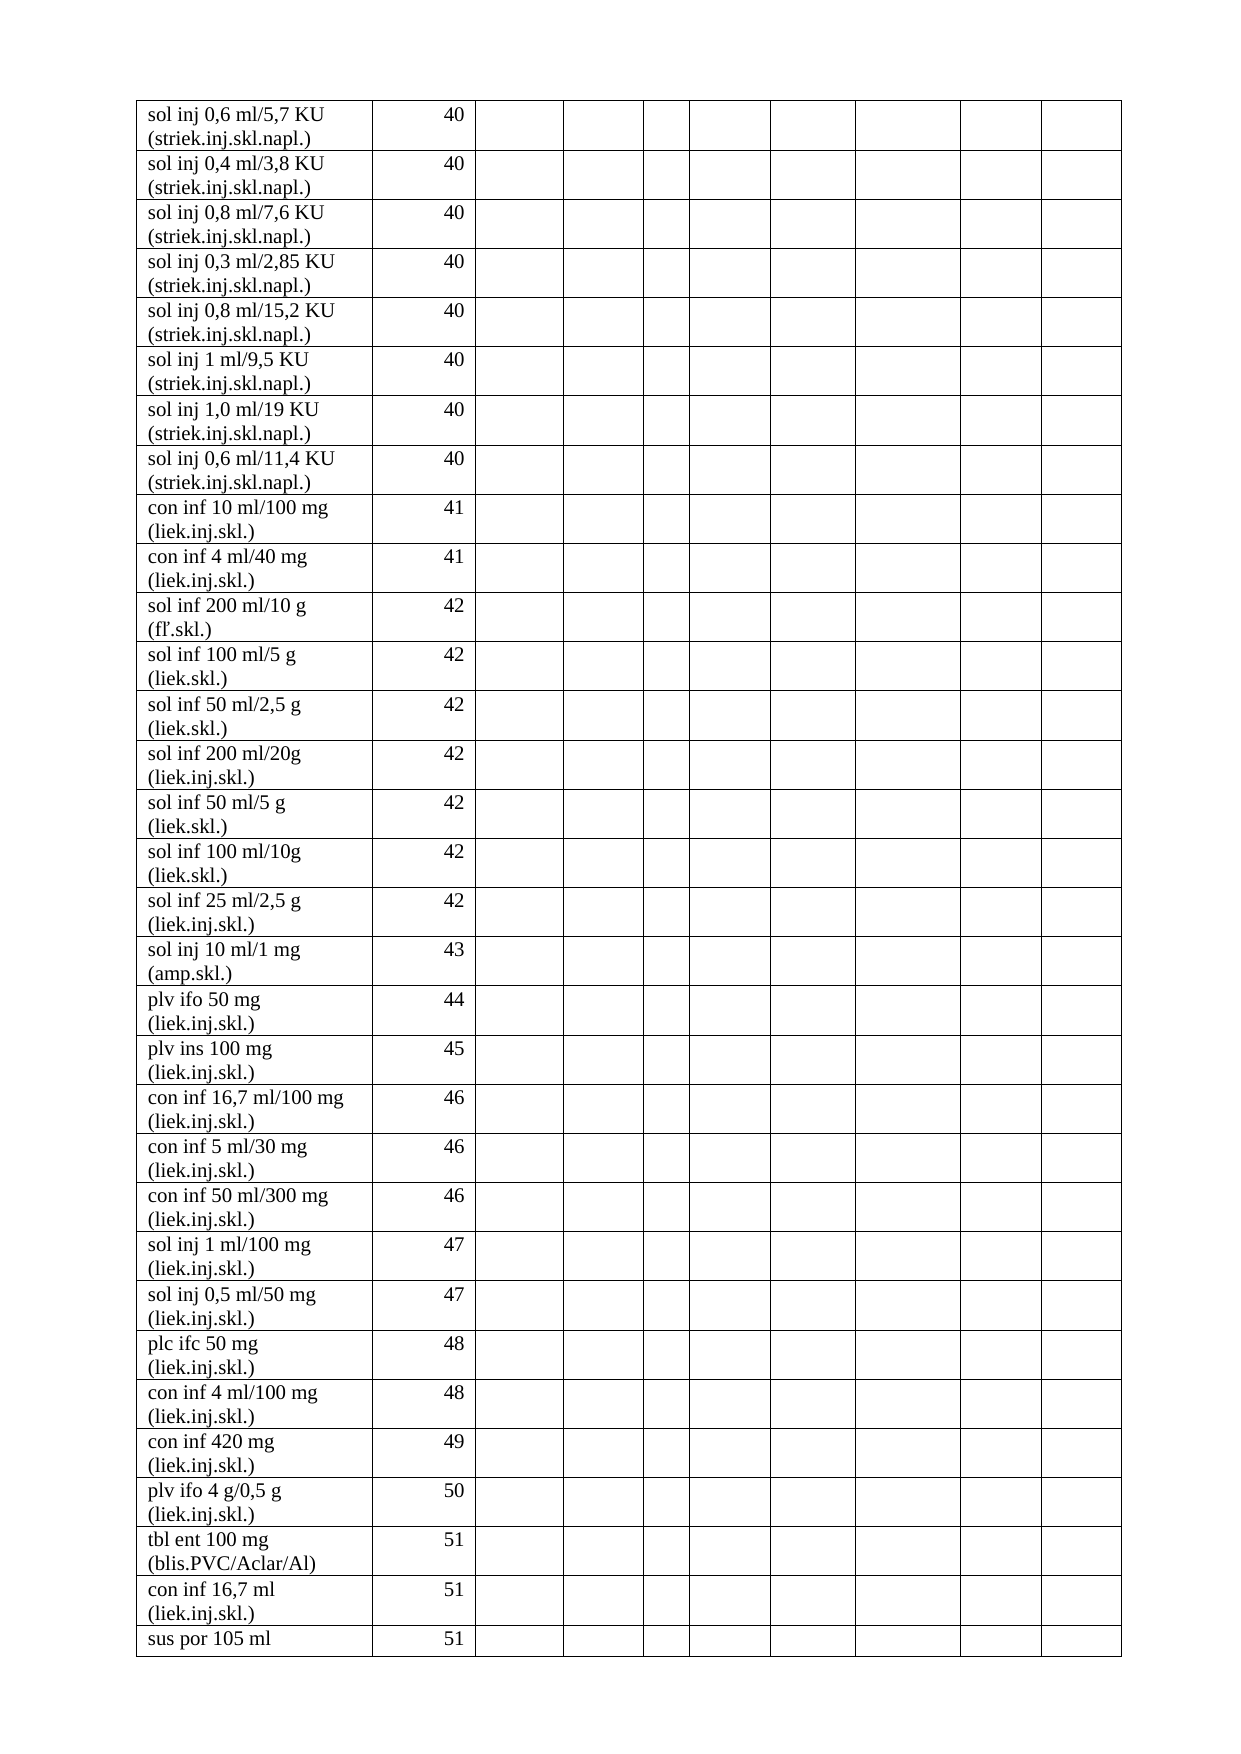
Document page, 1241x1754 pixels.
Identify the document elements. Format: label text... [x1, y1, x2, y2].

table_cell [690, 151, 770, 199]
table_cell [1042, 249, 1121, 297]
table_cell [961, 101, 1041, 149]
table_cell [476, 1576, 563, 1624]
table_cell [961, 1380, 1041, 1428]
table_cell [1042, 1626, 1121, 1656]
table_cell [771, 101, 855, 149]
table_cell [644, 1478, 689, 1526]
table_cell [856, 249, 960, 297]
table_cell [1042, 1576, 1121, 1624]
table_cell [1042, 642, 1121, 690]
table_cell con inf 16,7 ml/100 mg (liek.inj.skl.) [137, 1085, 372, 1133]
table_cell [564, 249, 643, 297]
table_cell [961, 1576, 1041, 1624]
table_cell [476, 1626, 563, 1656]
table_cell [690, 593, 770, 641]
table_cell [771, 888, 855, 936]
table_cell [856, 544, 960, 592]
table_cell sol inj 10 ml/1 mg (amp.skl.) [137, 937, 372, 985]
table_cell [961, 200, 1041, 248]
table_cell [961, 1527, 1041, 1575]
table_cell 40 [373, 298, 475, 346]
table_cell [690, 986, 770, 1034]
table_cell [644, 888, 689, 936]
table_cell [644, 986, 689, 1034]
table_cell [856, 691, 960, 739]
table_cell [690, 1626, 770, 1656]
table_cell [476, 741, 563, 789]
table_cell [476, 1134, 563, 1182]
table_cell [856, 1429, 960, 1477]
table_cell 40 [373, 249, 475, 297]
table_cell [771, 298, 855, 346]
table_cell [1042, 839, 1121, 887]
table_cell [961, 396, 1041, 444]
table_cell [476, 986, 563, 1034]
table_cell [856, 1380, 960, 1428]
table_cell [771, 642, 855, 690]
table_cell [564, 1478, 643, 1526]
table_cell sol inf 25 ml/2,5 g (liek.inj.skl.) [137, 888, 372, 936]
table_cell [1042, 544, 1121, 592]
table_cell [1042, 101, 1121, 149]
table_cell [771, 1429, 855, 1477]
table_cell [1042, 1281, 1121, 1329]
table_cell [771, 446, 855, 494]
table_cell [644, 1036, 689, 1084]
table_cell plc ifc 50 mg (liek.inj.skl.) [137, 1331, 372, 1379]
table_cell tbl ent 100 mg (blis.PVC/Aclar/Al) [137, 1527, 372, 1575]
table_cell [476, 790, 563, 838]
table_cell [856, 1478, 960, 1526]
table_cell [961, 741, 1041, 789]
table_cell [1042, 1183, 1121, 1231]
table_cell [564, 1380, 643, 1428]
table_cell [961, 446, 1041, 494]
table_cell [961, 1232, 1041, 1280]
table_cell [690, 446, 770, 494]
table_cell 46 [373, 1134, 475, 1182]
table_cell [1042, 298, 1121, 346]
table_cell 46 [373, 1085, 475, 1133]
table_cell [856, 347, 960, 395]
table_cell [1042, 1036, 1121, 1084]
table_cell [644, 1626, 689, 1656]
table_cell [690, 249, 770, 297]
table_cell 41 [373, 495, 475, 543]
table_cell [476, 495, 563, 543]
table_cell [856, 1331, 960, 1379]
table_cell [644, 1527, 689, 1575]
table_cell [690, 495, 770, 543]
table_cell [771, 1134, 855, 1182]
table_cell [856, 839, 960, 887]
table_cell 43 [373, 937, 475, 985]
table_cell 46 [373, 1183, 475, 1231]
table_cell sol inj 1 ml/9,5 KU (striek.inj.skl.napl.) [137, 347, 372, 395]
table_cell [1042, 1232, 1121, 1280]
table_cell [644, 1232, 689, 1280]
table_cell con inf 420 mg (liek.inj.skl.) [137, 1429, 372, 1477]
table_cell sol inj 1 ml/100 mg (liek.inj.skl.) [137, 1232, 372, 1280]
table_cell [771, 839, 855, 887]
table_cell [771, 347, 855, 395]
table_cell plv ifo 50 mg (liek.inj.skl.) [137, 986, 372, 1034]
table_cell [856, 495, 960, 543]
table_cell 42 [373, 839, 475, 887]
table_cell [476, 1036, 563, 1084]
table_cell [856, 741, 960, 789]
table_cell sol inf 100 ml/10g (liek.skl.) [137, 839, 372, 887]
table_cell [771, 1478, 855, 1526]
table_cell sol inj 0,6 ml/5,7 KU (striek.inj.skl.napl.) [137, 101, 372, 149]
table_cell sol inf 50 ml/2,5 g (liek.skl.) [137, 691, 372, 739]
table_cell [1042, 1429, 1121, 1477]
table_cell [961, 888, 1041, 936]
table_cell [961, 790, 1041, 838]
table_cell [476, 544, 563, 592]
table_cell [564, 1183, 643, 1231]
table_cell [961, 1626, 1041, 1656]
table_cell plv ifo 4 g/0,5 g (liek.inj.skl.) [137, 1478, 372, 1526]
table_cell [1042, 790, 1121, 838]
table_cell [771, 495, 855, 543]
table_cell 44 [373, 986, 475, 1034]
table_cell [690, 1478, 770, 1526]
table_cell [1042, 1527, 1121, 1575]
table_cell [690, 1036, 770, 1084]
table_cell [1042, 888, 1121, 936]
table_cell [856, 937, 960, 985]
table_cell [476, 1281, 563, 1329]
table_cell 42 [373, 593, 475, 641]
table_cell [644, 593, 689, 641]
table_cell [771, 1576, 855, 1624]
table_cell [856, 986, 960, 1034]
table_cell [564, 888, 643, 936]
table_cell 47 [373, 1232, 475, 1280]
table_cell con inf 5 ml/30 mg (liek.inj.skl.) [137, 1134, 372, 1182]
table_cell [476, 1380, 563, 1428]
table_cell [690, 101, 770, 149]
table_cell [564, 691, 643, 739]
table_cell [564, 200, 643, 248]
table_cell [690, 396, 770, 444]
table_cell [690, 790, 770, 838]
table_cell [564, 937, 643, 985]
table_cell [690, 1183, 770, 1231]
table_cell con inf 4 ml/40 mg (liek.inj.skl.) [137, 544, 372, 592]
table_cell [690, 1281, 770, 1329]
table_cell sol inj 0,6 ml/11,4 KU (striek.inj.skl.napl.) [137, 446, 372, 494]
table_cell [690, 888, 770, 936]
table_cell [690, 347, 770, 395]
table_cell [771, 790, 855, 838]
table_cell [1042, 1331, 1121, 1379]
table_cell 40 [373, 446, 475, 494]
table_cell sol inj 0,3 ml/2,85 KU (striek.inj.skl.napl.) [137, 249, 372, 297]
table_cell [690, 1085, 770, 1133]
table_cell 48 [373, 1331, 475, 1379]
table_cell 40 [373, 347, 475, 395]
table_cell [771, 200, 855, 248]
table_cell [771, 1036, 855, 1084]
table_cell 50 [373, 1478, 475, 1526]
table_cell [644, 151, 689, 199]
table_cell [564, 347, 643, 395]
table_cell [476, 1478, 563, 1526]
table_cell [476, 691, 563, 739]
table_cell [690, 691, 770, 739]
table_cell 51 [373, 1576, 475, 1624]
table_cell [771, 1281, 855, 1329]
table_cell [1042, 691, 1121, 739]
table_cell [564, 593, 643, 641]
table_cell [1042, 937, 1121, 985]
table_cell [690, 1576, 770, 1624]
table_cell 40 [373, 151, 475, 199]
table_cell [476, 1331, 563, 1379]
table_cell [961, 642, 1041, 690]
table_cell [961, 151, 1041, 199]
table_cell [644, 1380, 689, 1428]
table_cell [690, 1429, 770, 1477]
table_cell [961, 1036, 1041, 1084]
table_cell sol inj 0,4 ml/3,8 KU (striek.inj.skl.napl.) [137, 151, 372, 199]
table_cell [564, 1232, 643, 1280]
table_cell [476, 298, 563, 346]
table_cell [644, 1281, 689, 1329]
table_cell [1042, 1380, 1121, 1428]
table_cell [644, 1134, 689, 1182]
table_cell [856, 888, 960, 936]
table_cell [644, 1085, 689, 1133]
table_cell 42 [373, 741, 475, 789]
table_cell [644, 200, 689, 248]
table_cell [476, 593, 563, 641]
table_cell [961, 347, 1041, 395]
table_cell [644, 1576, 689, 1624]
table_cell [476, 101, 563, 149]
table_cell [644, 790, 689, 838]
table_cell [644, 1429, 689, 1477]
table_cell [690, 642, 770, 690]
table_cell [771, 1626, 855, 1656]
table_cell [564, 298, 643, 346]
table_cell con inf 50 ml/300 mg (liek.inj.skl.) [137, 1183, 372, 1231]
table_cell [856, 101, 960, 149]
table_cell [644, 101, 689, 149]
table_cell con inf 10 ml/100 mg (liek.inj.skl.) [137, 495, 372, 543]
table_cell 40 [373, 396, 475, 444]
table_cell [856, 1085, 960, 1133]
table_cell [961, 937, 1041, 985]
table_cell 51 [373, 1626, 475, 1656]
table_cell 40 [373, 101, 475, 149]
table_cell [564, 1331, 643, 1379]
table_cell [961, 1331, 1041, 1379]
table_cell [690, 741, 770, 789]
table_cell sol inf 100 ml/5 g (liek.skl.) [137, 642, 372, 690]
table_cell [856, 593, 960, 641]
table_cell [564, 986, 643, 1034]
table_cell sol inj 0,8 ml/15,2 KU (striek.inj.skl.napl.) [137, 298, 372, 346]
table_cell 41 [373, 544, 475, 592]
table_cell [771, 396, 855, 444]
table_cell [644, 396, 689, 444]
table_cell [564, 741, 643, 789]
table_cell [690, 200, 770, 248]
table_cell [564, 446, 643, 494]
table_cell [476, 1183, 563, 1231]
table_cell [564, 544, 643, 592]
table_cell [690, 1134, 770, 1182]
table_cell [961, 986, 1041, 1034]
table_cell [564, 642, 643, 690]
table_cell [856, 1183, 960, 1231]
table_cell [1042, 396, 1121, 444]
table_cell [564, 839, 643, 887]
table_cell [476, 1232, 563, 1280]
table_cell [856, 1134, 960, 1182]
table_cell [771, 1183, 855, 1231]
table_cell [771, 691, 855, 739]
table_cell 47 [373, 1281, 475, 1329]
table_cell [961, 1183, 1041, 1231]
table_cell [856, 1576, 960, 1624]
table_cell [644, 347, 689, 395]
table_cell [856, 1036, 960, 1084]
table_cell sol inj 0,5 ml/50 mg (liek.inj.skl.) [137, 1281, 372, 1329]
table_cell [961, 1085, 1041, 1133]
table_cell [771, 544, 855, 592]
table_cell [644, 1183, 689, 1231]
table_cell [690, 298, 770, 346]
table_cell [476, 446, 563, 494]
table_cell [476, 937, 563, 985]
table_cell [644, 839, 689, 887]
table_cell [856, 1626, 960, 1656]
table_cell plv ins 100 mg (liek.inj.skl.) [137, 1036, 372, 1084]
table_cell [961, 1478, 1041, 1526]
table_cell [771, 249, 855, 297]
table_cell [961, 1429, 1041, 1477]
table_cell [644, 691, 689, 739]
table_cell [771, 1085, 855, 1133]
table_cell [961, 1281, 1041, 1329]
table_cell [644, 642, 689, 690]
table_cell [771, 1527, 855, 1575]
table_cell [961, 839, 1041, 887]
table_cell [856, 446, 960, 494]
table_cell [690, 544, 770, 592]
table_cell [856, 790, 960, 838]
table_cell [476, 1527, 563, 1575]
table_cell 42 [373, 691, 475, 739]
table_cell [1042, 1085, 1121, 1133]
table_cell [856, 1281, 960, 1329]
table_cell [690, 1232, 770, 1280]
table_cell [476, 642, 563, 690]
table_cell [1042, 151, 1121, 199]
table_cell [564, 1085, 643, 1133]
table_cell 40 [373, 200, 475, 248]
table_cell [856, 298, 960, 346]
table_cell [564, 101, 643, 149]
table_cell [1042, 495, 1121, 543]
table_cell [476, 839, 563, 887]
table_cell [564, 1429, 643, 1477]
table_cell [564, 1281, 643, 1329]
table_cell [476, 396, 563, 444]
table_cell [1042, 986, 1121, 1034]
table_cell [644, 446, 689, 494]
table_cell [476, 1429, 563, 1477]
table_cell 45 [373, 1036, 475, 1084]
table_cell [1042, 1478, 1121, 1526]
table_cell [137, 1626, 372, 1656]
table_cell 42 [373, 790, 475, 838]
table_cell [644, 544, 689, 592]
table_cell [856, 396, 960, 444]
table_cell [476, 200, 563, 248]
table_cell [690, 839, 770, 887]
table_cell sol inf 50 ml/5 g (liek.skl.) [137, 790, 372, 838]
table_cell [856, 1527, 960, 1575]
table_cell [771, 593, 855, 641]
table_cell [476, 249, 563, 297]
table_cell [690, 1331, 770, 1379]
table_cell [644, 937, 689, 985]
table_cell sol inf 200 ml/10 g (fľ.skl.) [137, 593, 372, 641]
table_cell [690, 1380, 770, 1428]
table_cell 42 [373, 642, 475, 690]
table_cell [564, 151, 643, 199]
table_cell [564, 790, 643, 838]
table_cell [644, 298, 689, 346]
table_cell [771, 1232, 855, 1280]
table_cell [1042, 347, 1121, 395]
table_cell 42 [373, 888, 475, 936]
table_cell 49 [373, 1429, 475, 1477]
table_cell con inf 4 ml/100 mg (liek.inj.skl.) [137, 1380, 372, 1428]
table_cell [1042, 593, 1121, 641]
table_cell [961, 298, 1041, 346]
table_cell [564, 1527, 643, 1575]
table_cell [476, 1085, 563, 1133]
table_cell [961, 691, 1041, 739]
table_cell [476, 888, 563, 936]
table_cell [961, 593, 1041, 641]
table_cell [1042, 446, 1121, 494]
table_cell [961, 249, 1041, 297]
table_cell [564, 396, 643, 444]
table_cell con inf 16,7 ml (liek.inj.skl.) [137, 1576, 372, 1624]
table_cell [644, 741, 689, 789]
table_cell [476, 151, 563, 199]
table_cell [856, 1232, 960, 1280]
table_cell [644, 495, 689, 543]
table_cell 51 [373, 1527, 475, 1575]
table_cell [771, 937, 855, 985]
table_cell [1042, 1134, 1121, 1182]
table_cell [771, 1331, 855, 1379]
table_cell [1042, 200, 1121, 248]
table_cell [961, 495, 1041, 543]
table_cell sol inj 1,0 ml/19 KU (striek.inj.skl.napl.) [137, 396, 372, 444]
table_cell [690, 1527, 770, 1575]
table_cell [476, 347, 563, 395]
table_cell [564, 1134, 643, 1182]
table_cell [564, 495, 643, 543]
table_cell [1042, 741, 1121, 789]
table_cell [564, 1576, 643, 1624]
table_cell [644, 1331, 689, 1379]
table_cell [961, 544, 1041, 592]
table_cell [771, 1380, 855, 1428]
table_cell [771, 741, 855, 789]
table_cell [564, 1036, 643, 1084]
table_cell [961, 1134, 1041, 1182]
table_cell [644, 249, 689, 297]
table_cell sol inj 0,8 ml/7,6 KU (striek.inj.skl.napl.) [137, 200, 372, 248]
table_cell [771, 151, 855, 199]
table_cell 48 [373, 1380, 475, 1428]
table_cell [690, 937, 770, 985]
table_cell [856, 642, 960, 690]
table_cell [771, 986, 855, 1034]
table_cell [564, 1626, 643, 1656]
table_cell sol inf 200 ml/20g (liek.inj.skl.) [137, 741, 372, 789]
table_cell [856, 151, 960, 199]
table_cell [856, 200, 960, 248]
